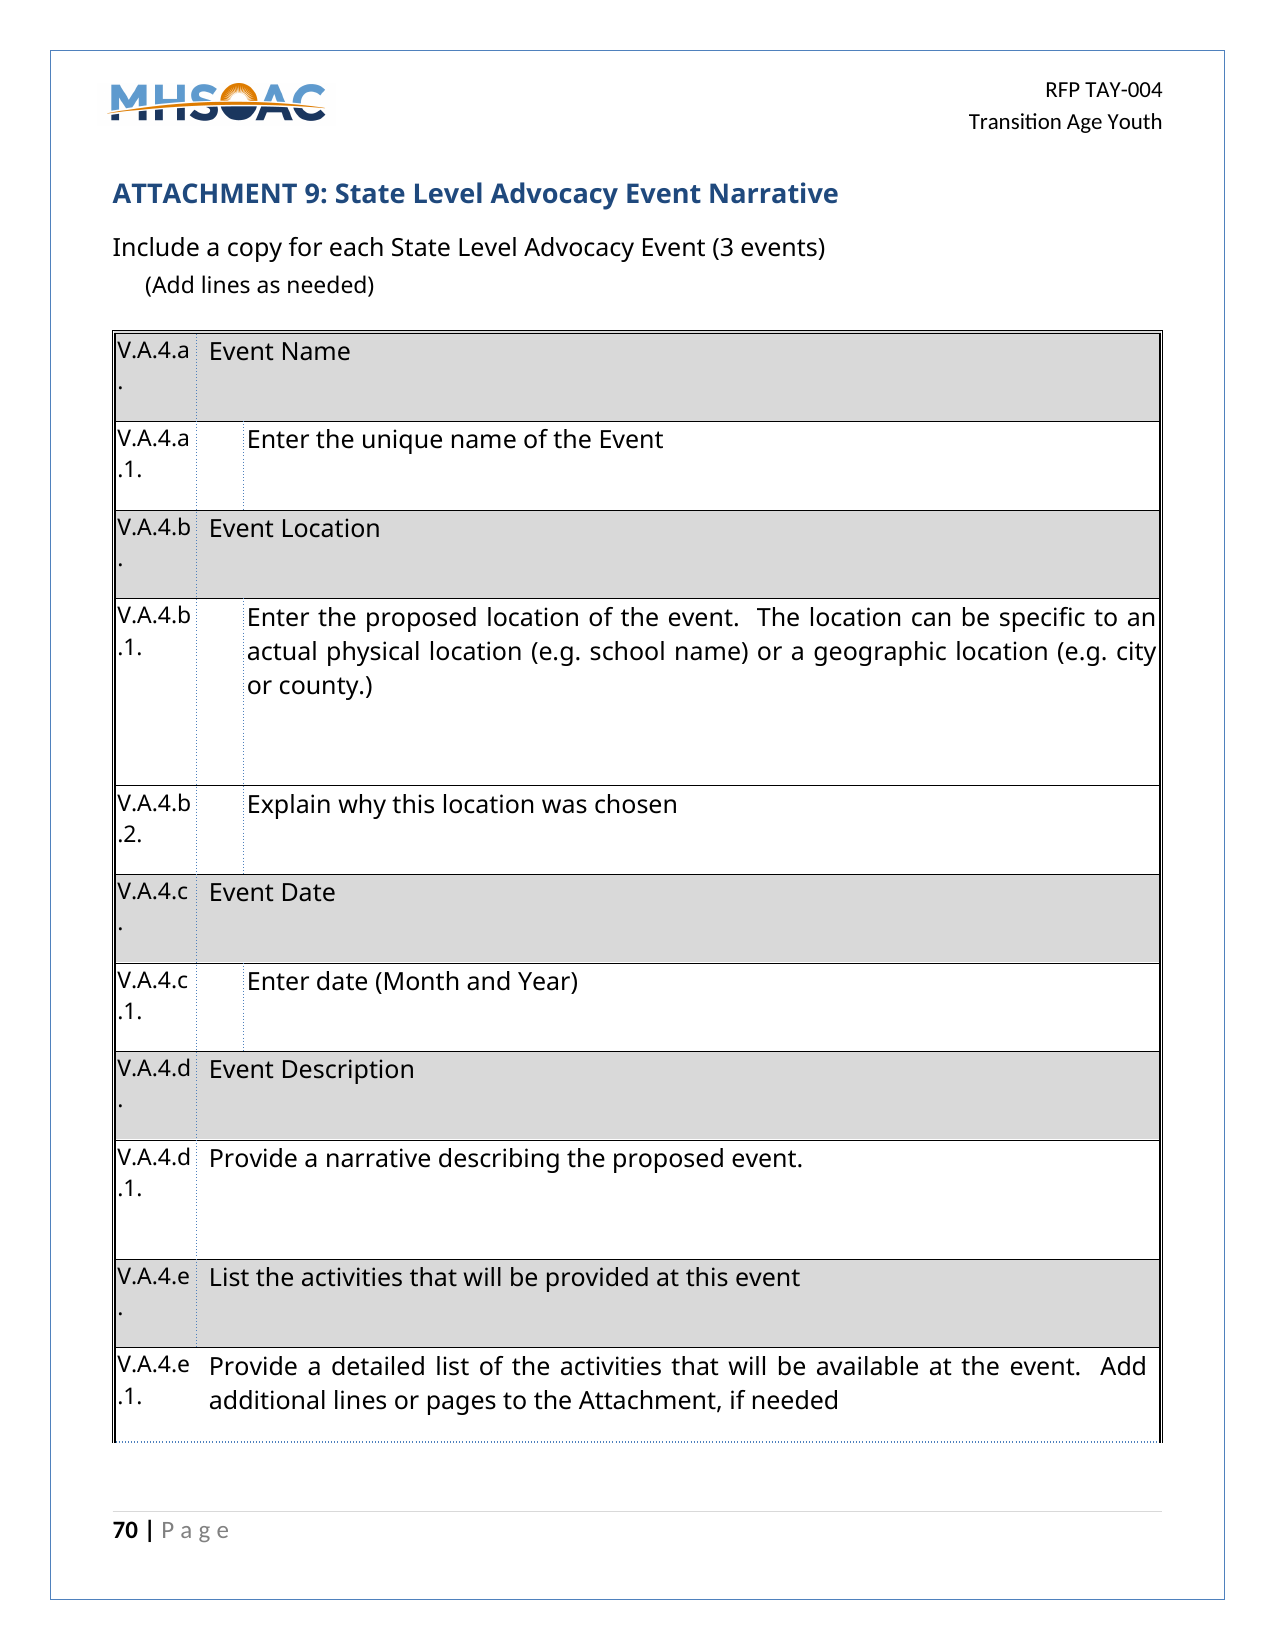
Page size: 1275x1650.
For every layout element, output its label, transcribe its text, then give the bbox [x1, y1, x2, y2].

text (Add lines as needed) [112, 269, 1162, 300]
table_cell V.A.4.b. [116, 511, 197, 598]
table_cell V.A.4.c. [116, 875, 197, 962]
table_cell Event Location [197, 511, 1159, 598]
table_cell Provide a narrative describing the proposed event. [197, 1141, 1159, 1259]
table_cell Event Date [197, 875, 1159, 962]
table_cell Enter date (Month and Year) [244, 964, 1159, 1051]
table_cell [197, 599, 244, 785]
table_cell List the activities that will be provided at this event [197, 1260, 1159, 1347]
table_cell [197, 786, 244, 874]
table_cell Enter the proposed location of the event. The location can be specific to an actual physical location (e.g. school name) or a geographic location (e.g. city or county.) [244, 599, 1159, 785]
table_cell V.A.4.e.1. [116, 1348, 197, 1441]
table_cell Explain why this location was chosen [244, 786, 1159, 874]
table_cell [197, 964, 244, 1051]
table_cell V.A.4.e. [116, 1260, 197, 1347]
table_cell V.A.4.c.1. [116, 964, 197, 1051]
table_cell [197, 422, 244, 509]
text Include a copy for each State Level Advocacy Event (3 events) [112, 230, 1162, 264]
table_cell Enter the unique name of the Event [244, 422, 1159, 509]
table_header Event Name [197, 334, 1159, 421]
picture [97, 83, 337, 126]
table_cell V.A.4.d.1. [116, 1141, 197, 1259]
table_cell Event Description [197, 1052, 1159, 1139]
table_cell Provide a detailed list of the activities that will be available at the event. Add additional lines or pages to the Attachment, if needed [197, 1348, 1159, 1441]
table_cell V.A.4.a.1. [116, 422, 197, 509]
table_header V.A.4.a. [116, 334, 197, 421]
table_cell V.A.4.b.2. [116, 786, 197, 874]
table_cell V.A.4.b.1. [116, 599, 197, 785]
subtitle ATTACHMENT 9: State Level Advocacy Event Narrative [112, 175, 1162, 212]
table_cell V.A.4.d. [116, 1052, 197, 1139]
